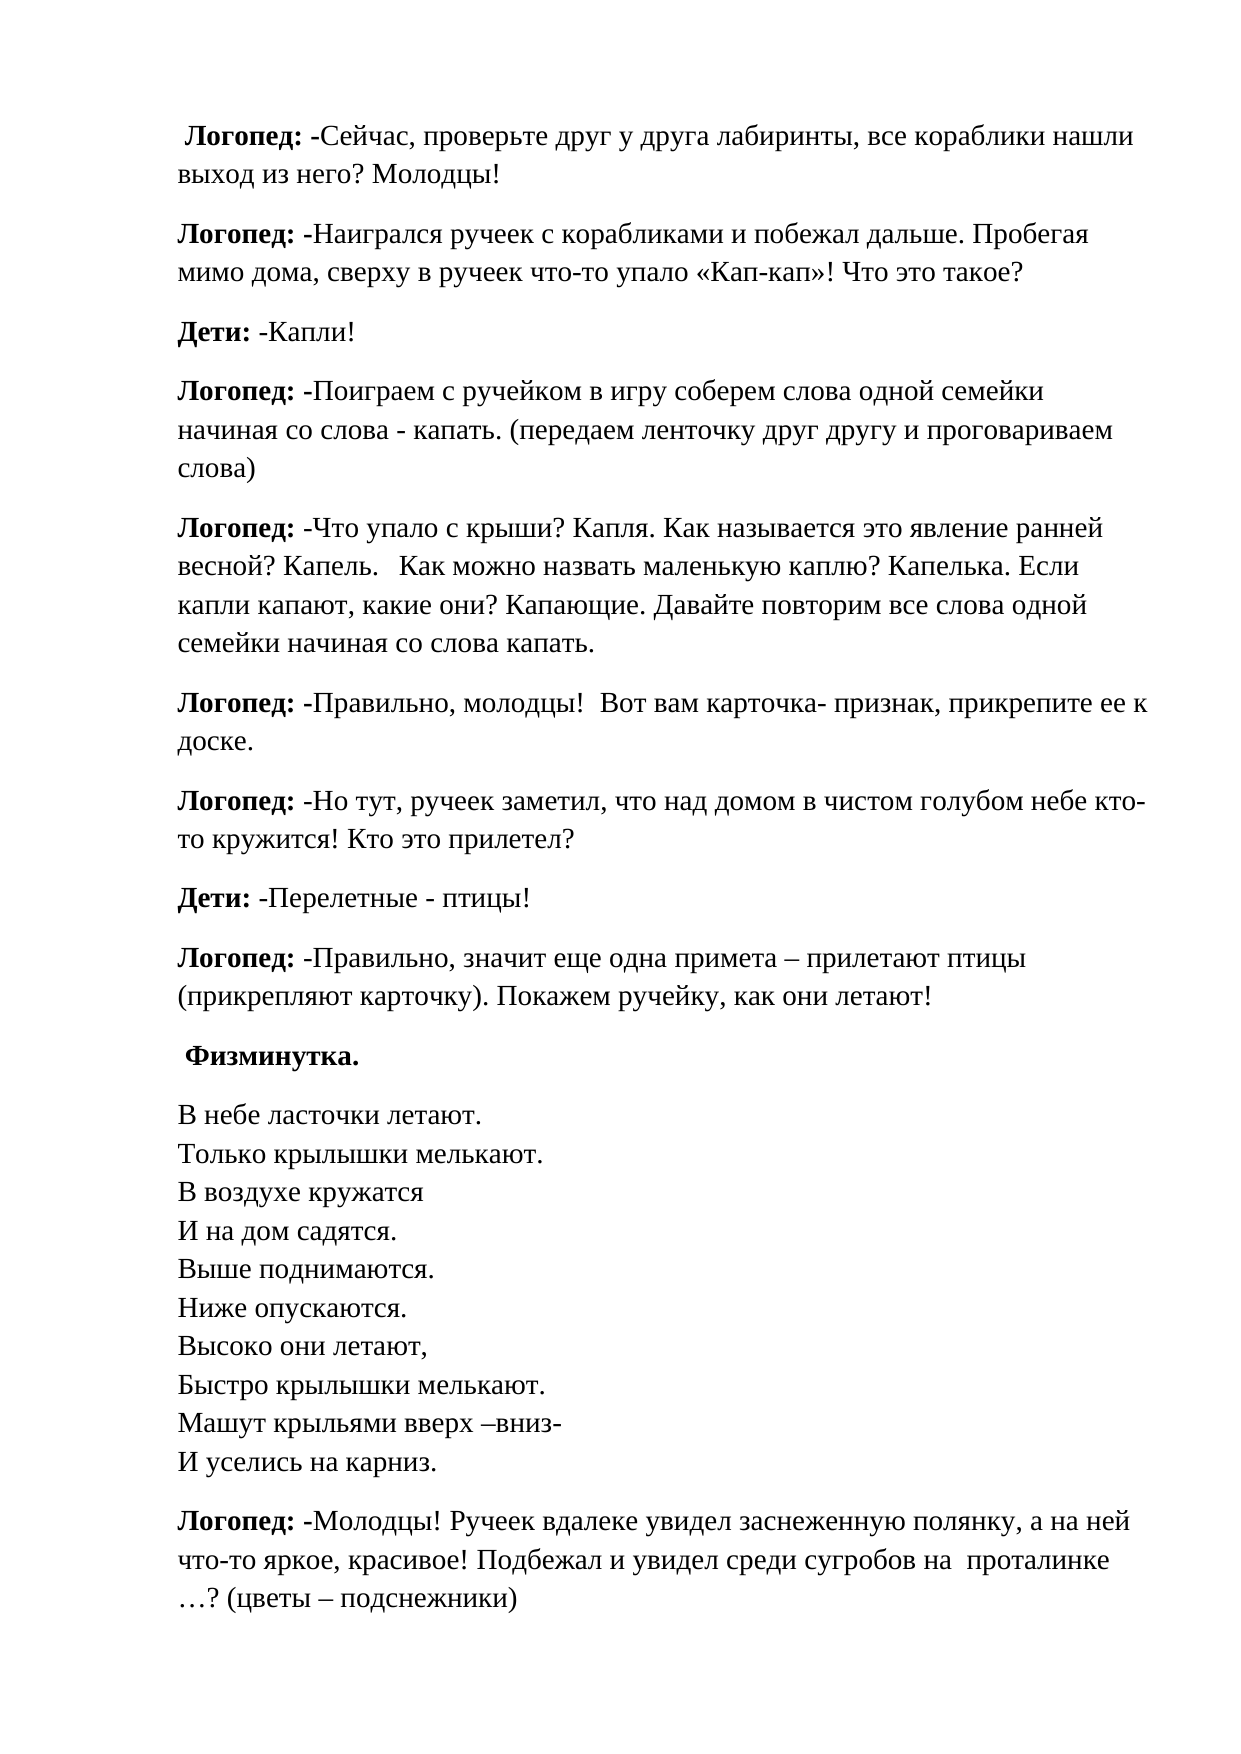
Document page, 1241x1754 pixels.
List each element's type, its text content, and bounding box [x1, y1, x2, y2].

text В воздухе кружатся [177, 1174, 1152, 1208]
text Логопед: -Наигрался ручеек с корабликами и побежал дальше. Пробегая мимо дома, сверху в ручеек что-то упало «Кап-кап»! Что это такое? [177, 216, 1152, 288]
text Только крылышки мелькают. [177, 1136, 1152, 1169]
text Быстро крылышки мелькают. [177, 1367, 1152, 1401]
text Ниже опускаются. [177, 1290, 1152, 1323]
text Логопед: -Что упало с крыши? Капля. Как называется это явление ранней весной? Капель. Как можно назвать маленькую каплю? Капелька. Если капли капают, какие они? Капающие. Давайте повторим все слова одной семейки начиная со слова капать. [177, 510, 1152, 659]
text Дети: -Перелетные - птицы! [177, 881, 1152, 914]
text Логопед: -Правильно, значит еще одна примета – прилетают птицы (прикрепляют карточку). Покажем ручейку, как они летают! [177, 940, 1152, 1012]
text Логопед: -Но тут, ручеек заметил, что над домом в чистом голубом небе кто-то кружится! Кто это прилетел? [177, 783, 1152, 855]
text Логопед: -Правильно, молодцы! Вот вам карточка- признак, прикрепите ее к доске. [177, 685, 1152, 757]
text И уселись на карниз. [177, 1444, 1152, 1478]
text Выше поднимаются. [177, 1251, 1152, 1285]
text Логопед: -Молодцы! Ручеек вдалеке увидел заснеженную полянку, а на ней что-то яркое, красивое! Подбежал и увидел среди сугробов на проталинке …? (цветы – подснежники) [177, 1503, 1152, 1614]
text Логопед: -Сейчас, проверьте друг у друга лабиринты, все кораблики нашли выход из него? Молодцы! [177, 118, 1152, 190]
text Физминутка. [177, 1038, 1152, 1071]
text И на дом садятся. [177, 1213, 1152, 1246]
text Дети: -Капли! [177, 314, 1152, 347]
text Высоко они летают, [177, 1328, 1152, 1362]
text Машут крыльями вверх –вниз- [177, 1406, 1152, 1439]
text Логопед: -Поиграем с ручейком в игру соберем слова одной семейки начиная со слова - капать. (передаем ленточку друг другу и проговариваем слова) [177, 373, 1152, 484]
text В небе ласточки летают. [177, 1097, 1152, 1131]
